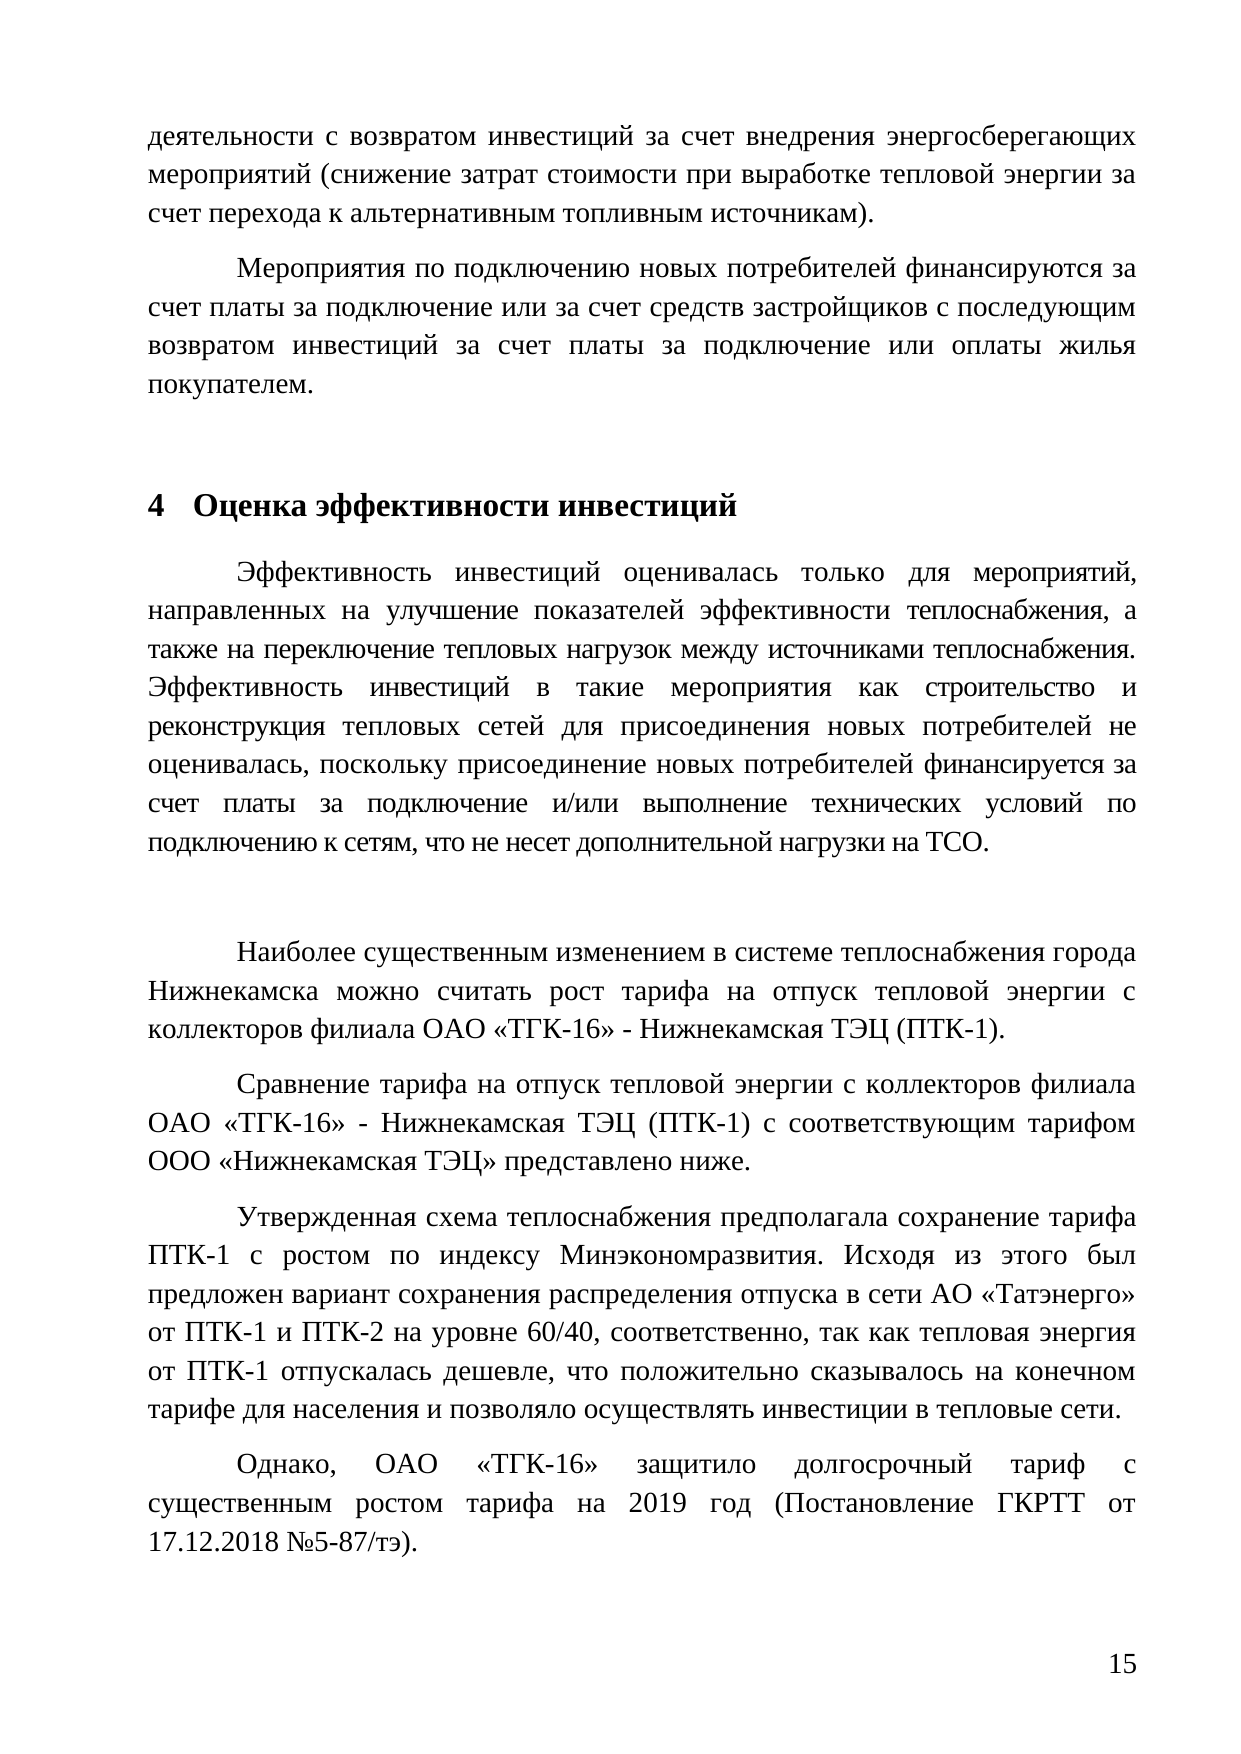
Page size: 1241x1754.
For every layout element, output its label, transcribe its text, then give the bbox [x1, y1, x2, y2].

text Однако, ОАО «ТГК-16» защитило долгосрочный тариф с существенным ростом тарифа на 2019 год (Постановление ГКРТТ от 17.12.2018 №5-87/тэ). [148, 1447, 1137, 1557]
text Мероприятия по подключению новых потребителей финансируются за счет платы за подключение или за счет средств застройщиков с последующим возвратом инвестиций за счет платы за подключение или оплаты жилья покупателем. [148, 250, 1137, 399]
text Утвержденная схема теплоснабжения предполагала сохранение тарифа ПТК-1 с ростом по индексу Минэкономразвития. Исходя из этого был предложен вариант сохранения распределения отпуска в сети АО «Татэнерго» от ПТК-1 и ПТК-2 на уровне 60/40, соответственно, так как тепловая энергия от ПТК-1 отпускалась дешевле, что положительно сказывалось на конечном тарифе для населения и позволяло осуществлять инвестиции в тепловые сети. [148, 1199, 1137, 1425]
subtitle Оценка эффективности инвестиций [148, 485, 1137, 523]
text Наиболее существенным изменением в системе теплоснабжения города Нижнекамска можно считать рост тарифа на отпуск тепловой энергии с коллекторов филиала ОАО «ТГК-16» - Нижнекамская ТЭЦ (ПТК-1). [148, 934, 1137, 1045]
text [148, 118, 1137, 229]
text Эффективность инвестиций оценивалась только для мероприятий, направленных на улучшение показателей эффективности теплоснабжения, а также на переключение тепловых нагрузок между источниками теплоснабжения. Эффективность инвестиций в такие мероприятия как строительство и реконструкция тепловых сетей для присоединения новых потребителей не оценивалась, поскольку присоединение новых потребителей финансируется за счет платы за подключение и/или выполнение технических условий по подключению к сетям, что не несет дополнительной нагрузки на ТСО. [148, 554, 1137, 857]
text Сравнение тарифа на отпуск тепловой энергии с коллекторов филиала ОАО «ТГК-16» - Нижнекамская ТЭЦ (ПТК-1) с соответствующим тарифом ООО «Нижнекамская ТЭЦ» представлено ниже. [148, 1066, 1137, 1177]
